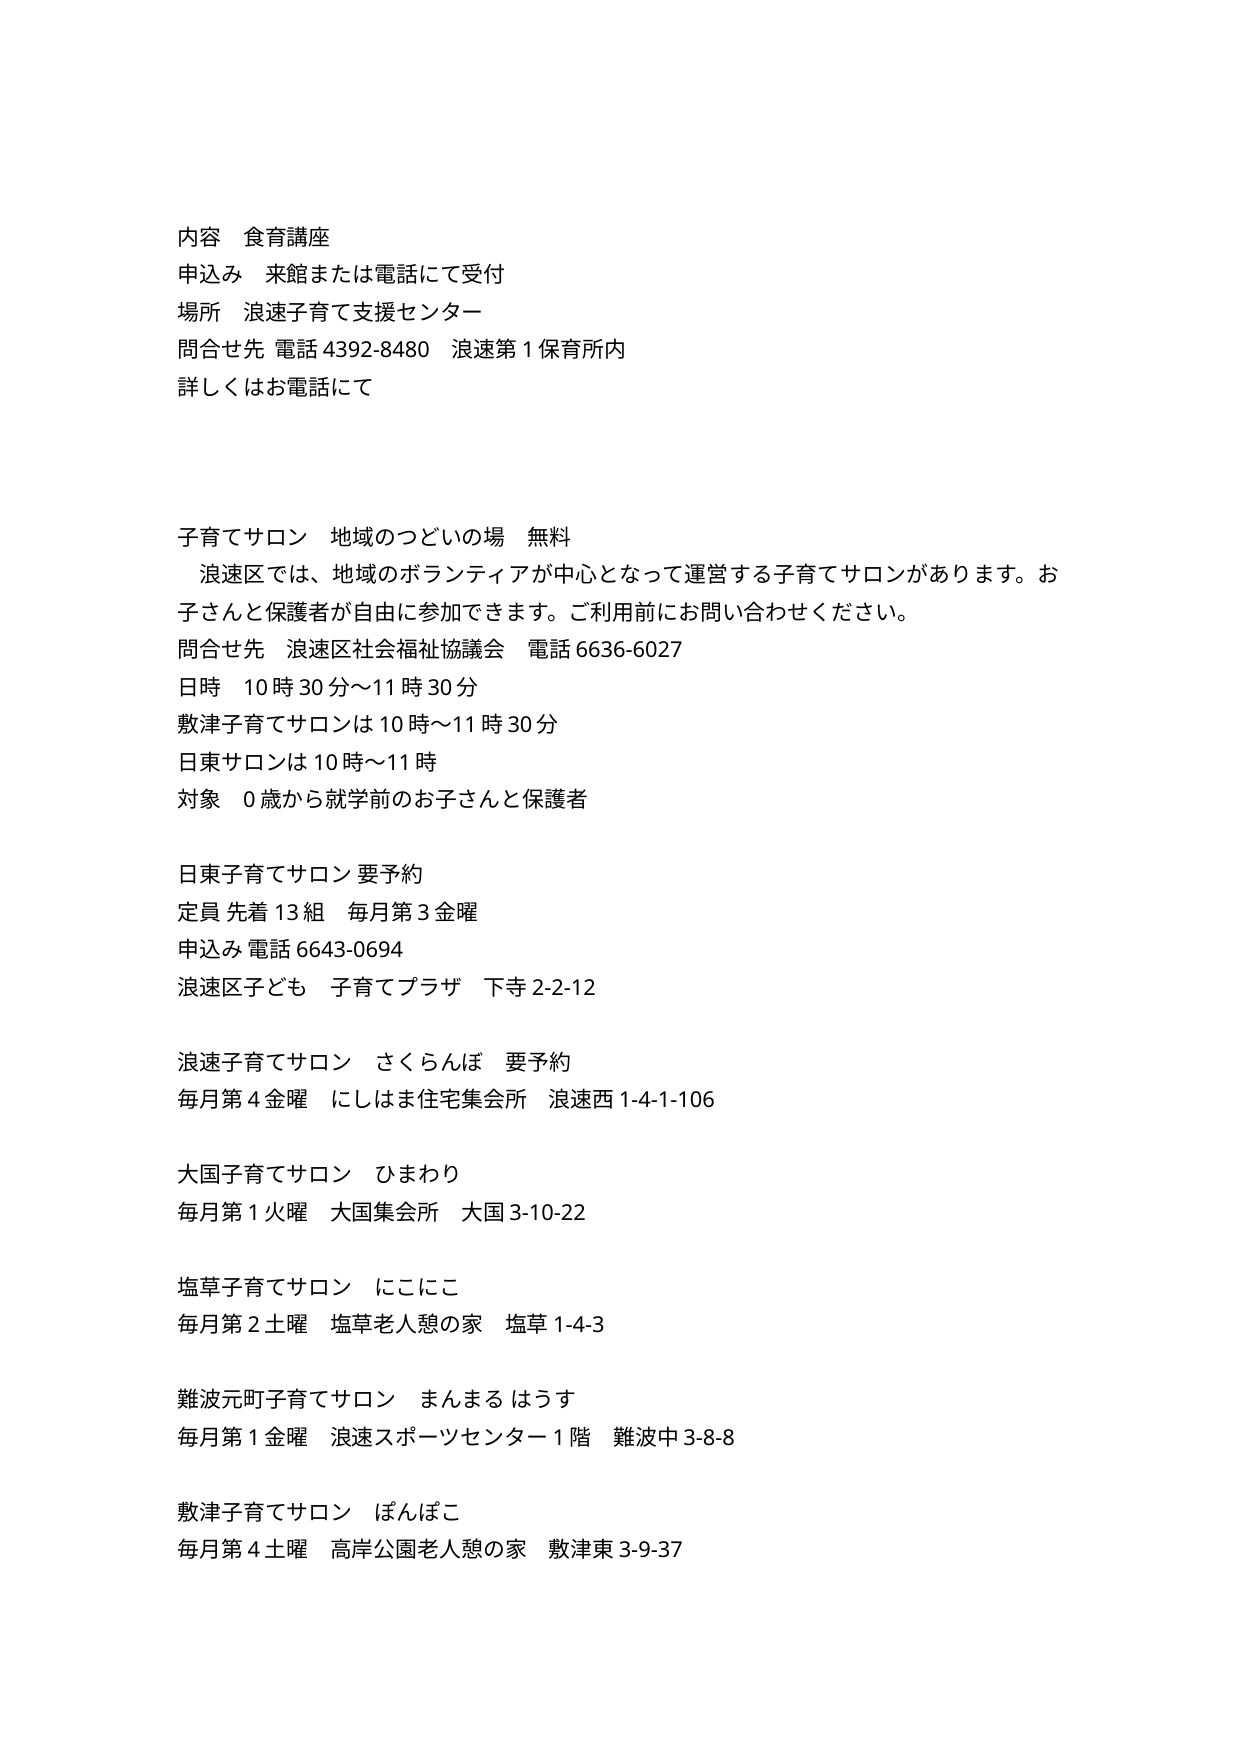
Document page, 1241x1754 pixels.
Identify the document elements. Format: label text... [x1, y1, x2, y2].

text 毎月第2土曜 塩草老人憩の家 塩草1-4-3 [177, 1304, 1063, 1342]
text 難波元町子育てサロン まんまる はうす [177, 1379, 1063, 1417]
text 浪速区子ども 子育てプラザ 下寺2-2-12 [177, 967, 1063, 1004]
text 問合せ先 浪速区社会福祉協議会 電話6636-6027 [177, 629, 1063, 667]
text 内容 食育講座 [177, 217, 1063, 254]
text 日東子育てサロン 要予約 [177, 854, 1063, 892]
text 対象 0歳から就学前のお子さんと保護者 [177, 779, 1063, 817]
text 日東サロンは10時～11時 [177, 742, 1063, 779]
text 毎月第1金曜 浪速スポーツセンター1階 難波中3-8-8 [177, 1417, 1063, 1454]
text 問合せ先 電話4392-8480 浪速第1保育所内 [177, 329, 1063, 367]
text 毎月第4金曜 にしはま住宅集会所 浪速西1-4-1-106 [177, 1079, 1063, 1117]
text 塩草子育てサロン にこにこ [177, 1267, 1063, 1304]
text 敷津子育てサロン ぽんぽこ [177, 1492, 1063, 1529]
text 場所 浪速子育て支援センター [177, 292, 1063, 329]
text 敷津子育てサロンは10時～11時30分 [177, 704, 1063, 742]
text 定員 先着13組 毎月第3金曜 [177, 892, 1063, 929]
text 毎月第1火曜 大国集会所 大国3-10-22 [177, 1192, 1063, 1229]
text 毎月第4土曜 高岸公園老人憩の家 敷津東3-9-37 [177, 1529, 1063, 1567]
text 浪速子育てサロン さくらんぼ 要予約 [177, 1042, 1063, 1079]
text 申込み 電話6643-0694 [177, 929, 1063, 967]
text 日時 10時30分～11時30分 [177, 667, 1063, 704]
text 大国子育てサロン ひまわり [177, 1154, 1063, 1192]
text 申込み 来館または電話にて受付 [177, 254, 1063, 292]
text 詳しくはお電話にて [177, 367, 1063, 404]
text 子育てサロン 地域のつどいの場 無料 [177, 517, 1063, 554]
text 浪速区では、地域のボランティアが中心となって運営する子育てサロンがあります。お子さんと保護者が自由に参加できます。ご利用前にお問い合わせください。 [177, 554, 1063, 629]
